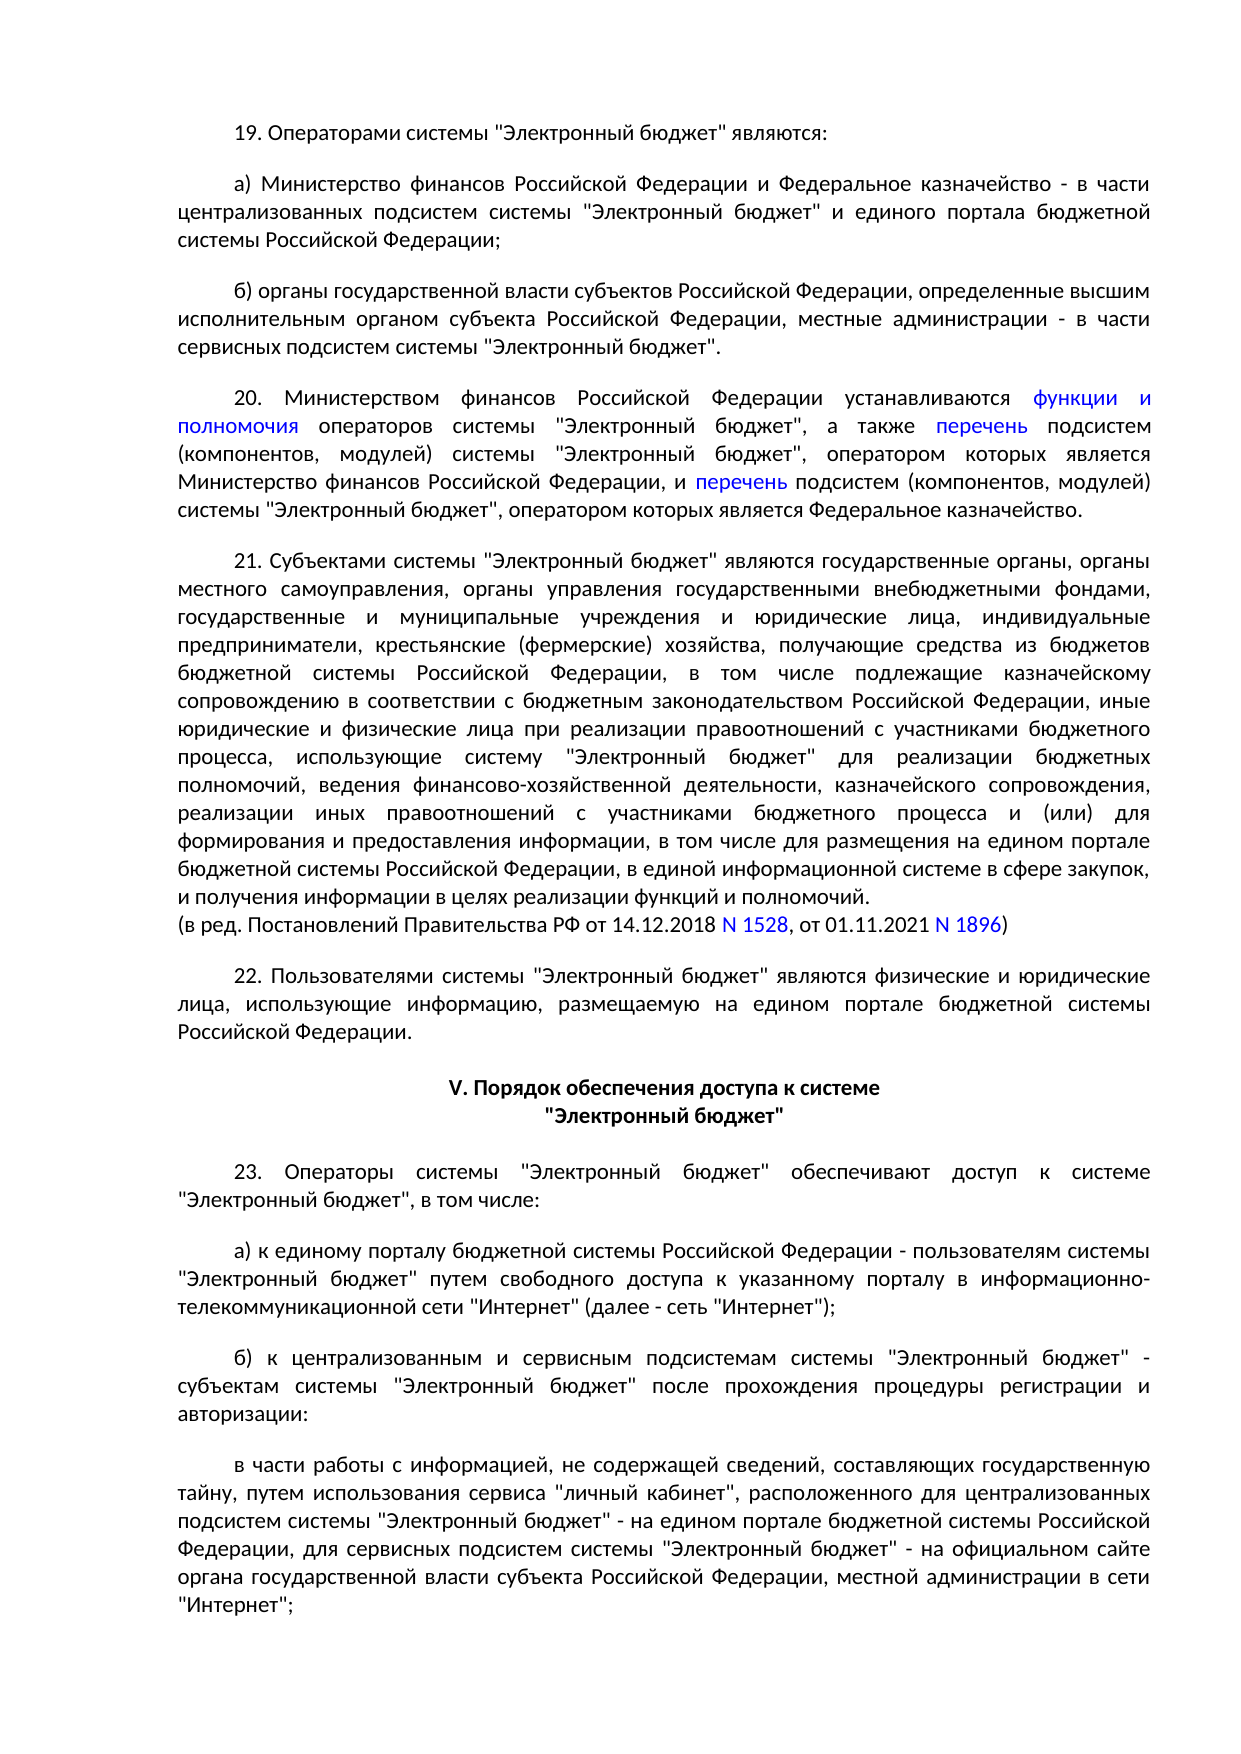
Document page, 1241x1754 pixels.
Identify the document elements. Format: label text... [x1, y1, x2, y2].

text 21. Субъектами системы "Электронный бюджет" являются государственные органы, органы местного самоуправления, органы управления государственными внебюджетными фондами, государственные и муниципальные учреждения и юридические лица, индивидуальные предприниматели, крестьянские (фермерские) хозяйства, получающие средства из бюджетов бюджетной системы Российской Федерации, в том числе подлежащие казначейскому сопровождению в соответствии с бюджетным законодательством Российской Федерации, иные юридические и физические лица при реализации правоотношений с участниками бюджетного процесса, использующие систему "Электронный бюджет" для реализации бюджетных полномочий, ведения финансово-хозяйственной деятельности, казначейского сопровождения, реализации иных правоотношений с участниками бюджетного процесса и (или) для формирования и предоставления информации, в том числе для размещения на едином портале бюджетной системы Российской Федерации, в единой информационной системе в сфере закупок, и получения информации в целях реализации функций и полномочий. [177, 546, 1152, 910]
text 19. Операторами системы "Электронный бюджет" являются: [177, 118, 1152, 146]
text а) к единому порталу бюджетной системы Российской Федерации - пользователям системы "Электронный бюджет" путем свободного доступа к указанному порталу в информационно-телекоммуникационной сети "Интернет" (далее - сеть "Интернет"); [177, 1236, 1152, 1320]
text б) органы государственной власти субъектов Российской Федерации, определенные высшим исполнительным органом субъекта Российской Федерации, местные администрации - в части сервисных подсистем системы "Электронный бюджет". [177, 276, 1152, 360]
text 22. Пользователями системы "Электронный бюджет" являются физические и юридические лица, использующие информацию, размещаемую на едином портале бюджетной системы Российской Федерации. [177, 961, 1152, 1045]
text б) к централизованным и сервисным подсистемам системы "Электронный бюджет" - субъектам системы "Электронный бюджет" после прохождения процедуры регистрации и авторизации: [177, 1343, 1152, 1427]
text (в ред. Постановлений Правительства РФ от 14.12.2018 N 1528, от 01.11.2021 N 1896) [177, 910, 1152, 938]
title "Электронный бюджет" [177, 1101, 1152, 1129]
text а) Министерство финансов Российской Федерации и Федеральное казначейство - в части централизованных подсистем системы "Электронный бюджет" и единого портала бюджетной системы Российской Федерации; [177, 169, 1152, 253]
text в части работы с информацией, не содержащей сведений, составляющих государственную тайну, путем использования сервиса "личный кабинет", расположенного для централизованных подсистем системы "Электронный бюджет" - на едином портале бюджетной системы Российской Федерации, для сервисных подсистем системы "Электронный бюджет" - на официальном сайте органа государственной власти субъекта Российской Федерации, местной администрации в сети "Интернет"; [177, 1450, 1152, 1618]
text 20. Министерством финансов Российской Федерации устанавливаются функции и полномочия операторов системы "Электронный бюджет", а также перечень подсистем (компонентов, модулей) системы "Электронный бюджет", оператором которых является Министерство финансов Российской Федерации, и перечень подсистем (компонентов, модулей) системы "Электронный бюджет", оператором которых является Федеральное казначейство. [177, 383, 1152, 523]
title V. Порядок обеспечения доступа к системе [177, 1073, 1152, 1101]
text 23. Операторы системы "Электронный бюджет" обеспечивают доступ к системе "Электронный бюджет", в том числе: [177, 1157, 1152, 1213]
